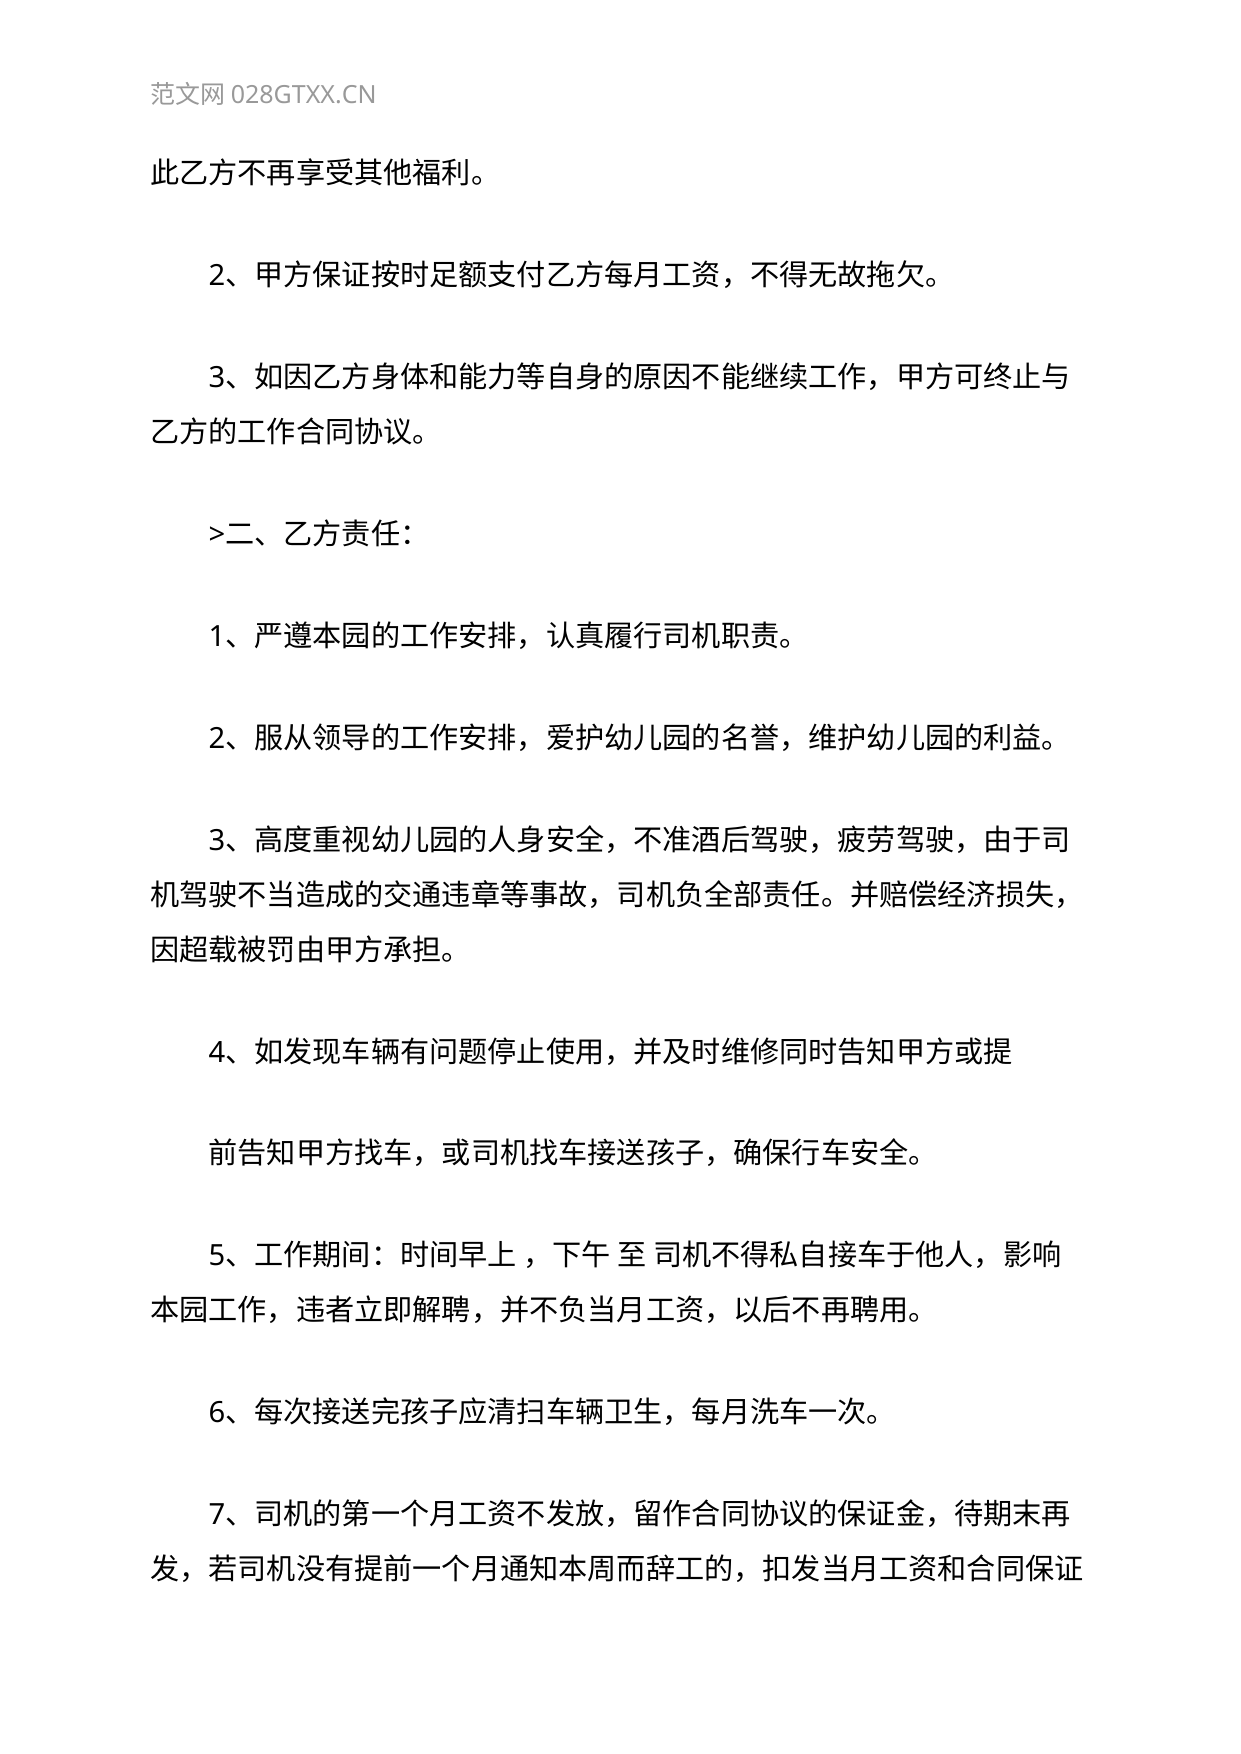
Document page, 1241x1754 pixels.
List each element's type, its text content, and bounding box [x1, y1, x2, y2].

text >二、乙方责任： [150, 511, 1090, 553]
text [150, 150, 1090, 192]
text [150, 1491, 1090, 1588]
text 3、如因乙方身体和能力等自身的原因不能继续工作，甲方可终止与乙方的工作合同协议。 [150, 354, 1090, 451]
text 3、高度重视幼儿园的人身安全，不准酒后驾驶，疲劳驾驶，由于司机驾驶不当造成的交通违章等事故，司机负全部责任。并赔偿经济损失，因超载被罚由甲方承担。 [150, 816, 1090, 969]
text 1、严遵本园的工作安排，认真履行司机职责。 [150, 612, 1090, 655]
text 2、服从领导的工作安排，爱护幼儿园的名誉，维护幼儿园的利益。 [150, 714, 1090, 757]
text 2、甲方保证按时足额支付乙方每月工资，不得无故拖欠。 [150, 252, 1090, 294]
text 6、每次接送完孩子应清扫车辆卫生，每月洗车一次。 [150, 1389, 1090, 1431]
text 前告知甲方找车，或司机找车接送孩子，确保行车安全。 [150, 1130, 1090, 1172]
text 4、如发现车辆有问题停止使用，并及时维修同时告知甲方或提 [150, 1028, 1090, 1071]
text 5、工作期间：时间早上 ，下午 至 司机不得私自接车于他人，影响本园工作，违者立即解聘，并不负当月工资，以后不再聘用。 [150, 1232, 1090, 1329]
